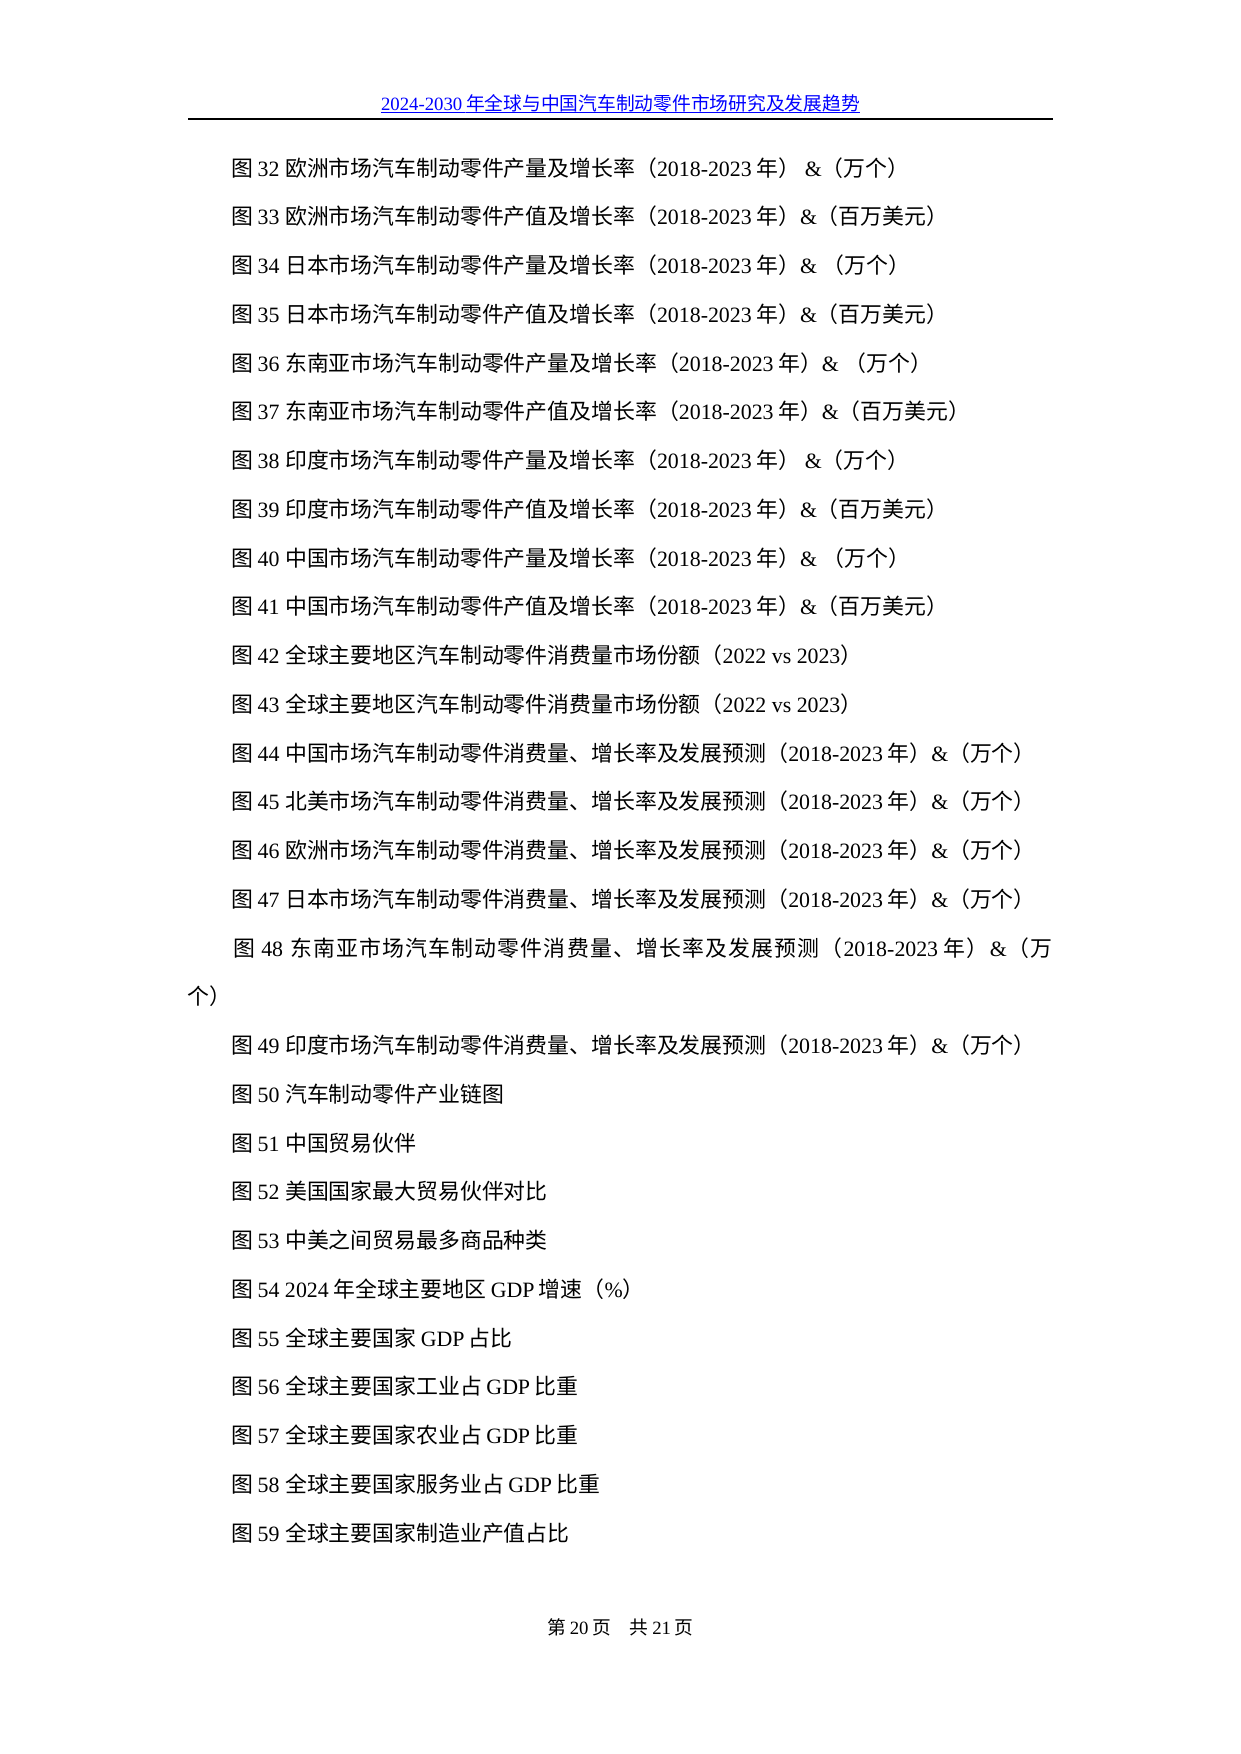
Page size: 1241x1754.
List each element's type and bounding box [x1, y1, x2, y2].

text [187, 150, 1053, 1548]
